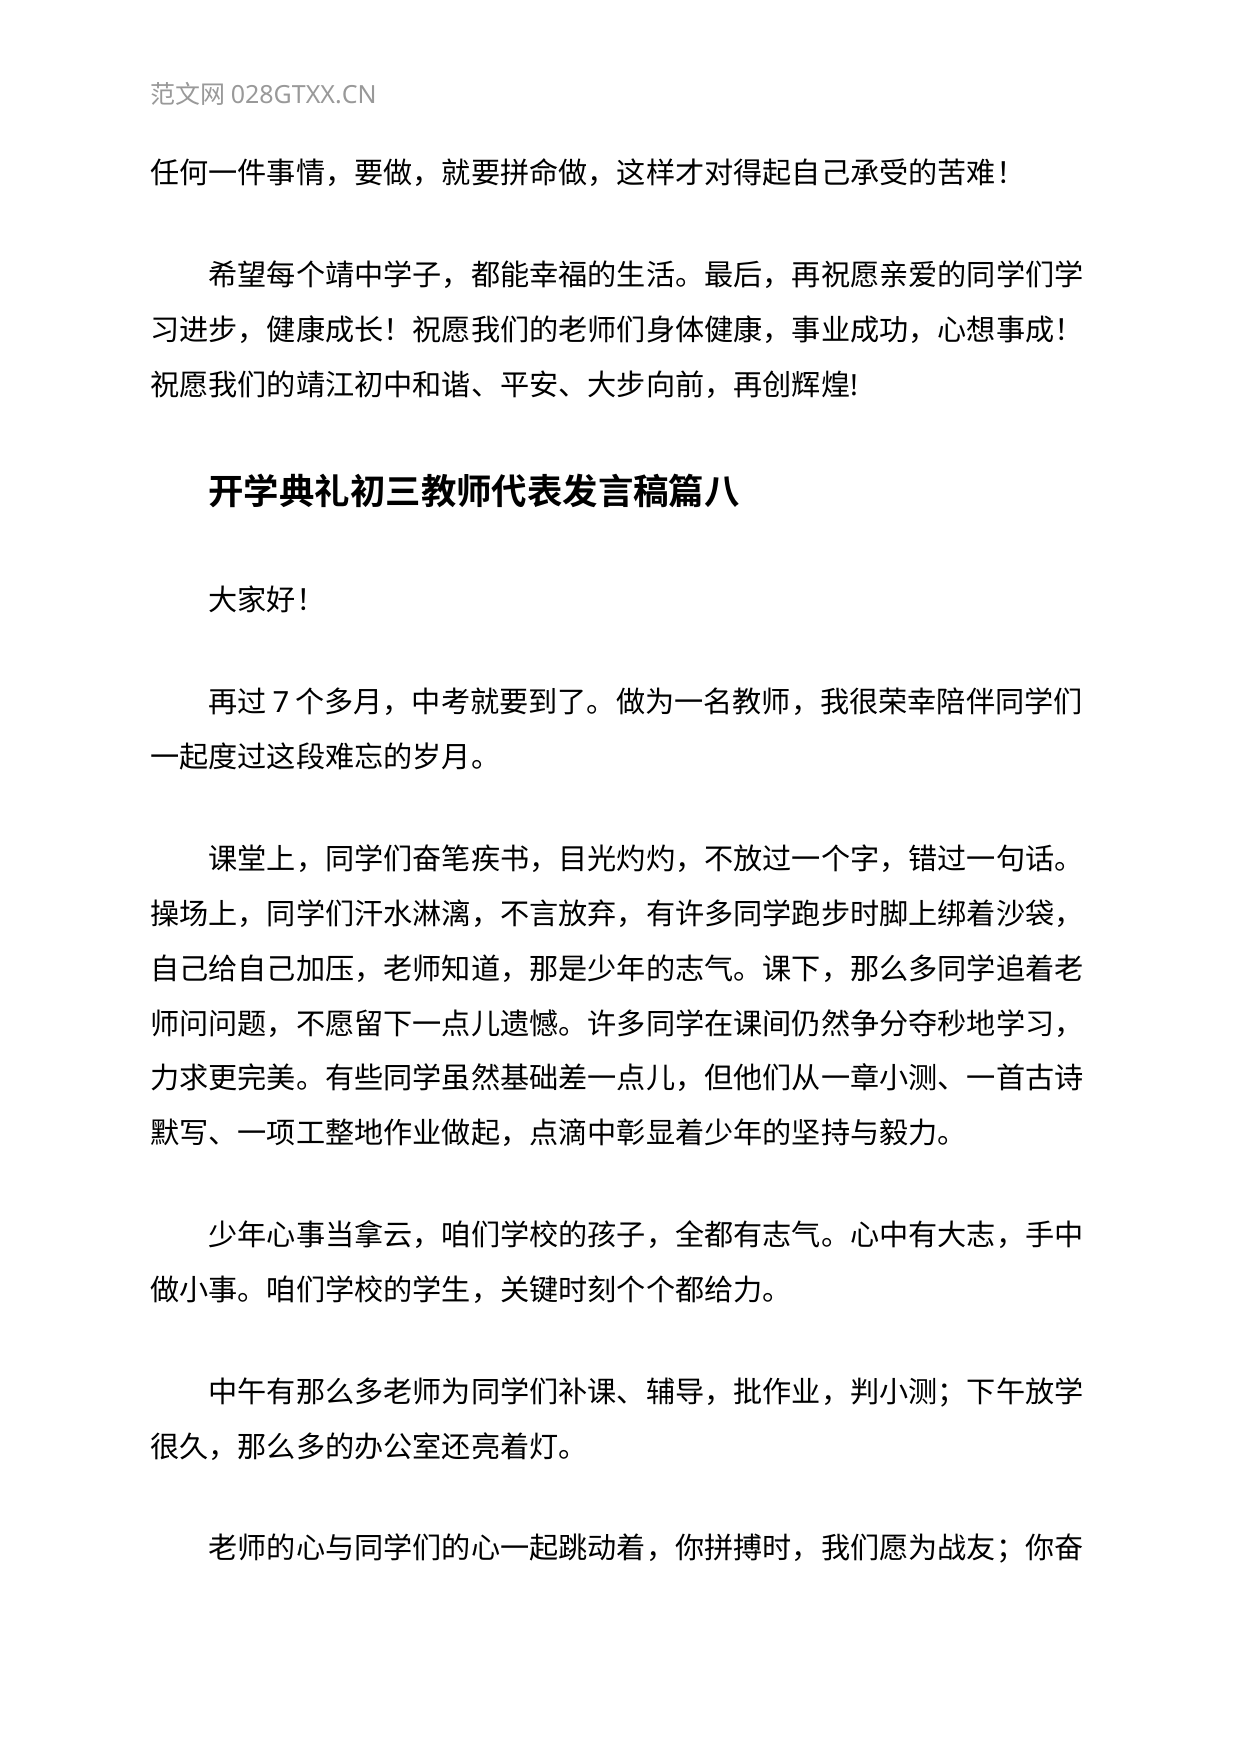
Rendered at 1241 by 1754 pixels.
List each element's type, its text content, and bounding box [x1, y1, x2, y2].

text 课堂上，同学们奋笔疾书，目光灼灼，不放过一个字，错过一句话。操场上，同学们汗水淋漓，不言放弃，有许多同学跑步时脚上绑着沙袋，自己给自己加压，老师知道，那是少年的志气。课下，那么多同学追着老师问问题，不愿留下一点儿遗憾。许多同学在课间仍然争分夺秒地学习，力求更完美。有些同学虽然基础差一点儿，但他们从一章小测、一首古诗默写、一项工整地作业做起，点滴中彰显着少年的坚持与毅力。 [150, 836, 1090, 1152]
text 少年心事当拿云，咱们学校的孩子，全都有志气。心中有大志，手中做小事。咱们学校的学生，关键时刻个个都给力。 [150, 1212, 1090, 1309]
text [150, 1525, 1090, 1567]
text 再过7个多月，中考就要到了。做为一名教师，我很荣幸陪伴同学们一起度过这段难忘的岁月。 [150, 679, 1090, 776]
text 希望每个靖中学子，都能幸福的生活。最后，再祝愿亲爱的同学们学习进步，健康成长！祝愿我们的老师们身体健康，事业成功，心想事成！祝愿我们的靖江初中和谐、平安、大步向前，再创辉煌! [150, 252, 1090, 404]
text 开学典礼初三教师代表发言稿篇八 [150, 463, 1090, 515]
text 大家好！ [150, 577, 1090, 619]
text 中午有那么多老师为同学们补课、辅导，批作业，判小测；下午放学很久，那么多的办公室还亮着灯。 [150, 1368, 1090, 1466]
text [150, 150, 1090, 192]
